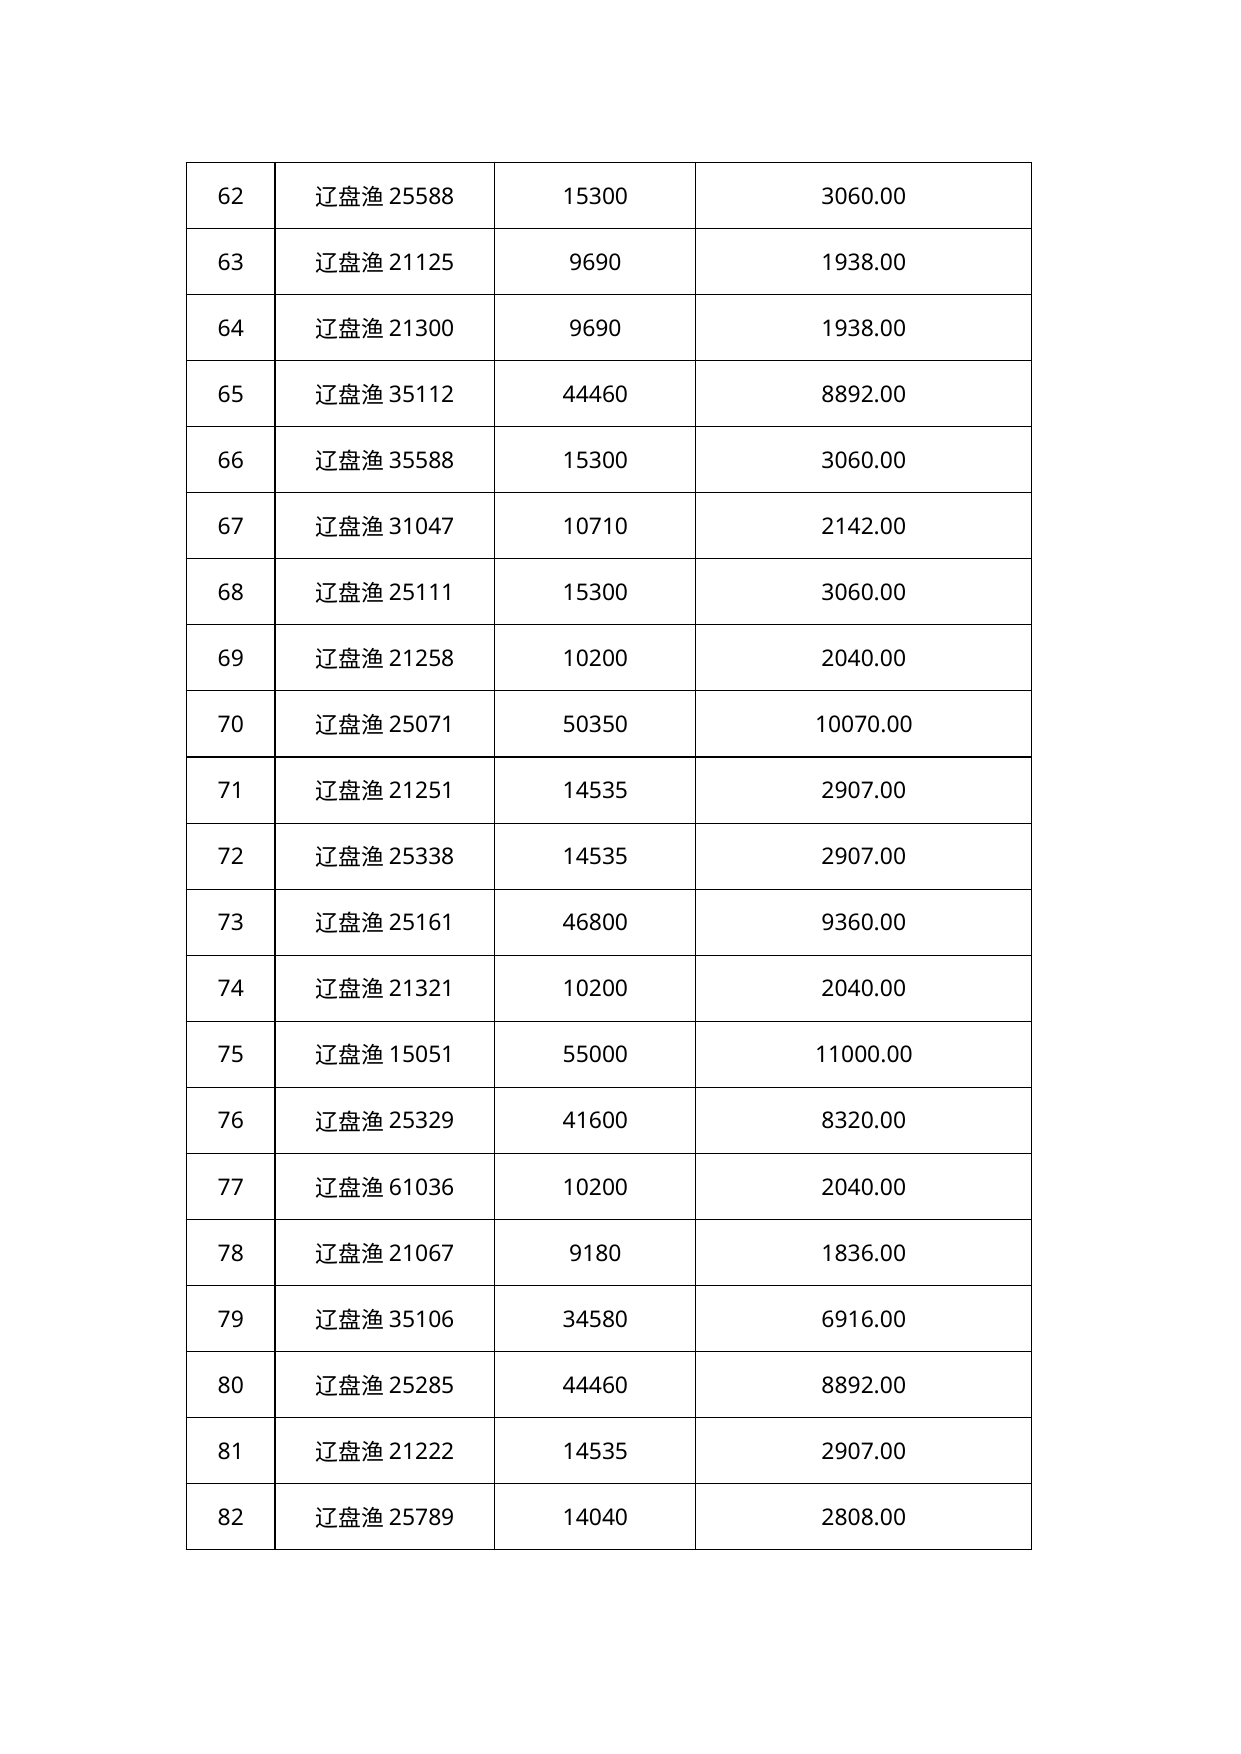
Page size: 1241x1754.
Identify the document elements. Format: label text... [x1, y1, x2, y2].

table_cell 2142.00 [696, 493, 1031, 558]
table_cell 2808.00 [696, 1484, 1031, 1549]
table_cell 14535 [495, 1418, 695, 1483]
table_cell 72 [187, 824, 274, 888]
table_cell 2907.00 [696, 824, 1031, 888]
table_cell 2040.00 [696, 625, 1031, 690]
table_cell 80 [187, 1352, 274, 1417]
table_cell 辽盘渔25588 [276, 163, 494, 228]
table_cell 75 [187, 1022, 274, 1087]
table_cell 77 [187, 1154, 274, 1219]
table_cell 50350 [495, 691, 695, 756]
table_cell 6916.00 [696, 1286, 1031, 1351]
table_cell 辽盘渔25071 [276, 691, 494, 756]
table_cell 74 [187, 956, 274, 1021]
table_cell 3060.00 [696, 163, 1031, 228]
table_cell 3060.00 [696, 559, 1031, 624]
table_cell 2907.00 [696, 1418, 1031, 1483]
table_cell 辽盘渔25161 [276, 890, 494, 954]
table_cell 55000 [495, 1022, 695, 1087]
table_cell 辽盘渔21125 [276, 229, 494, 294]
table_cell 辽盘渔25338 [276, 824, 494, 888]
table_cell 1938.00 [696, 295, 1031, 360]
table_cell 14535 [495, 758, 695, 822]
table_cell 9690 [495, 295, 695, 360]
table_cell 1938.00 [696, 229, 1031, 294]
table_cell 15300 [495, 427, 695, 492]
table_cell 76 [187, 1088, 274, 1153]
table_cell 辽盘渔25329 [276, 1088, 494, 1153]
table_cell 14040 [495, 1484, 695, 1549]
table_cell 辽盘渔21258 [276, 625, 494, 690]
table_cell 2907.00 [696, 758, 1031, 822]
table_cell 辽盘渔15051 [276, 1022, 494, 1087]
table_cell 14535 [495, 824, 695, 888]
table_cell 46800 [495, 890, 695, 954]
table_cell 10200 [495, 625, 695, 690]
table_cell 8892.00 [696, 1352, 1031, 1417]
table_cell 34580 [495, 1286, 695, 1351]
table_cell 2040.00 [696, 1154, 1031, 1219]
table_cell 15300 [495, 163, 695, 228]
table_cell 辽盘渔21251 [276, 758, 494, 822]
table_cell 辽盘渔21321 [276, 956, 494, 1021]
table_cell 辽盘渔21067 [276, 1220, 494, 1285]
table_cell 41600 [495, 1088, 695, 1153]
table_cell 辽盘渔21222 [276, 1418, 494, 1483]
table_cell 9690 [495, 229, 695, 294]
table_cell 1836.00 [696, 1220, 1031, 1285]
table_cell 64 [187, 295, 274, 360]
table_cell 3060.00 [696, 427, 1031, 492]
table_cell 辽盘渔35588 [276, 427, 494, 492]
table_cell 辽盘渔35112 [276, 361, 494, 426]
table_cell 10200 [495, 1154, 695, 1219]
table_cell 辽盘渔25285 [276, 1352, 494, 1417]
table_cell 11000.00 [696, 1022, 1031, 1087]
table_cell 8892.00 [696, 361, 1031, 426]
table_cell 10070.00 [696, 691, 1031, 756]
table_cell 81 [187, 1418, 274, 1483]
table_cell 44460 [495, 361, 695, 426]
table_cell 70 [187, 691, 274, 756]
table_cell 10710 [495, 493, 695, 558]
table_cell 9360.00 [696, 890, 1031, 954]
table_cell 69 [187, 625, 274, 690]
table_cell 73 [187, 890, 274, 954]
table_cell 79 [187, 1286, 274, 1351]
table_cell 71 [187, 758, 274, 822]
table_cell 15300 [495, 559, 695, 624]
table_cell 辽盘渔25789 [276, 1484, 494, 1549]
table_cell 78 [187, 1220, 274, 1285]
table_cell 辽盘渔61036 [276, 1154, 494, 1219]
table_cell 67 [187, 493, 274, 558]
table_cell 82 [187, 1484, 274, 1549]
table_cell 68 [187, 559, 274, 624]
table_cell 辽盘渔31047 [276, 493, 494, 558]
table_cell 10200 [495, 956, 695, 1021]
table_cell 63 [187, 229, 274, 294]
table_cell 辽盘渔35106 [276, 1286, 494, 1351]
table_cell 2040.00 [696, 956, 1031, 1021]
table_cell 66 [187, 427, 274, 492]
table_cell 44460 [495, 1352, 695, 1417]
table_cell 9180 [495, 1220, 695, 1285]
table_cell 62 [187, 163, 274, 228]
table_cell 8320.00 [696, 1088, 1031, 1153]
table_cell 辽盘渔25111 [276, 559, 494, 624]
table_cell 辽盘渔21300 [276, 295, 494, 360]
table_cell 65 [187, 361, 274, 426]
